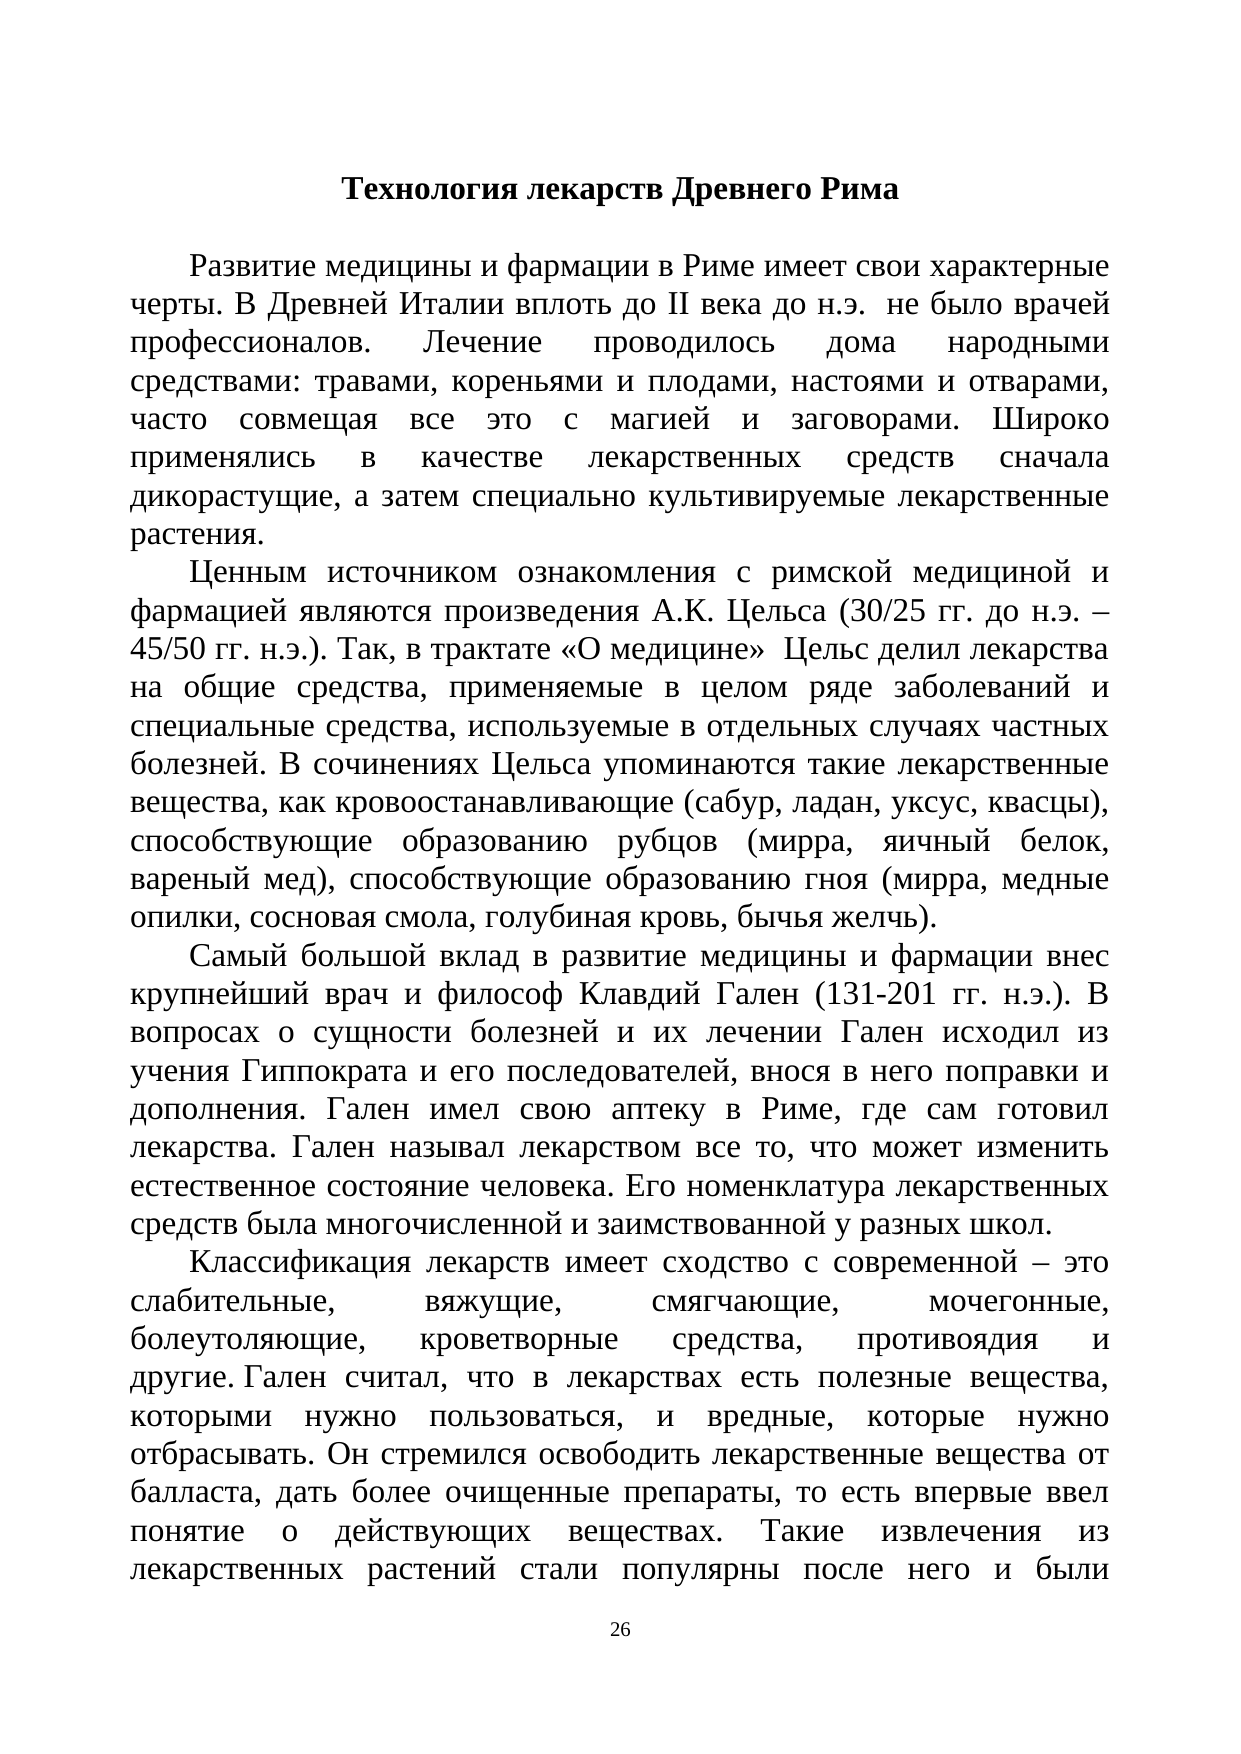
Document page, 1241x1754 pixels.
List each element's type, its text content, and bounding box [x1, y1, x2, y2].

text Технология лекарств Древнего Рима [130, 168, 1110, 207]
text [130, 1242, 1110, 1587]
text Развитие медицины и фармации в Риме имеет свои характерные черты. В Древней Италии вплоть до II века до н.э. не было врачей профессионалов. Лечение проводилось дома народными средствами: травами, кореньями и плодами, настоями и отварами, часто совмещая все это с магией и заговорами. Широко применялись в качестве лекарственных средств сначала дикорастущие, а затем специально культивируемые лекарственные растения. [130, 245, 1110, 552]
text Ценным источником ознакомления с римской медициной и фармацией являются произведения А.К. Цельса (30/25 гг. до н.э. – 45/50 гг. н.э.). Так, в трактате «О медицине» Цельс делил лекарства на общие средства, применяемые в целом ряде заболеваний и специальные средства, используемые в отдельных случаях частных болезней. В сочинениях Цельса упоминаются такие лекарственные вещества, как кровоостанавливающие (сабур, ладан, уксус, квасцы), способствующие образованию рубцов (мирра, яичный белок, вареный мед), способствующие образованию гноя (мирра, медные опилки, сосновая смола, голубиная кровь, бычья желчь). [130, 552, 1110, 935]
text Самый большой вклад в развитие медицины и фармации внес крупнейший врач и философ Клавдий Гален (131-201 гг. н.э.). В вопросах о сущности болезней и их лечении Гален исходил из учения Гиппократа и его последователей, внося в него поправки и дополнения. Гален имел свою аптеку в Риме, где сам готовил лекарства. Гален называл лекарством все то, что может изменить естественное состояние человека. Его номенклатура лекарственных средств была многочисленной и заимствованной у разных школ. [130, 935, 1110, 1242]
